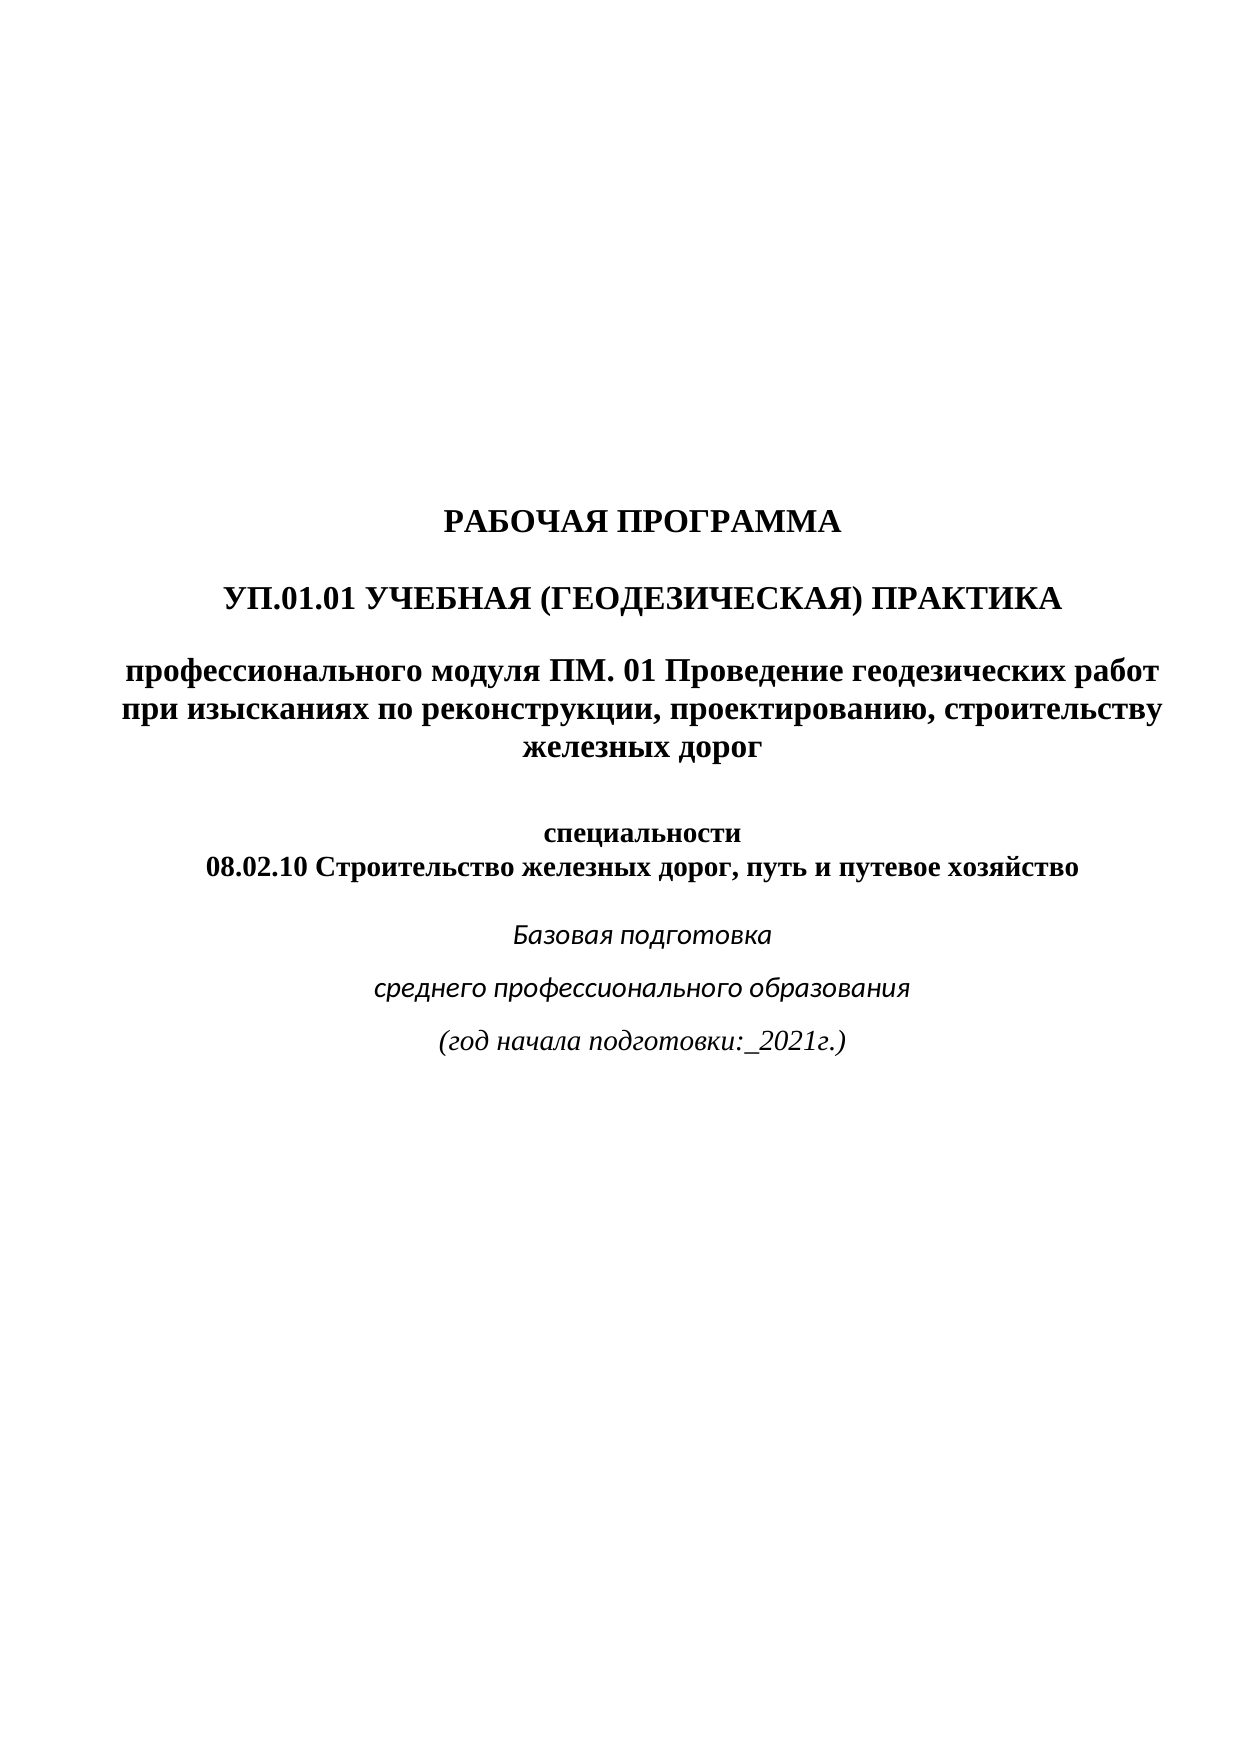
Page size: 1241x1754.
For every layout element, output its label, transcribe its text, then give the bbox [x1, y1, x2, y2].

text (год начала подготовки:_2021г.) [118, 1023, 1167, 1056]
text железных дорог [118, 727, 1167, 765]
text среднего профессионального образования [118, 969, 1167, 1005]
text Базовая подготовка [118, 916, 1167, 952]
text профессионального модуля ПМ. 01 Проведение геодезических работ [118, 650, 1167, 688]
text 08.02.10 Строительство железных дорог, путь и путевое хозяйство [118, 849, 1167, 882]
text специальности [118, 815, 1167, 849]
text при изысканиях по реконструкции, проектированию, строительству [118, 688, 1167, 727]
text РАБОЧАЯ ПРОГРАММА [118, 501, 1167, 540]
text УП.01.01 УЧЕБНАЯ (ГЕОДЕЗИЧЕСКАЯ) ПРАКТИКА [118, 578, 1167, 616]
